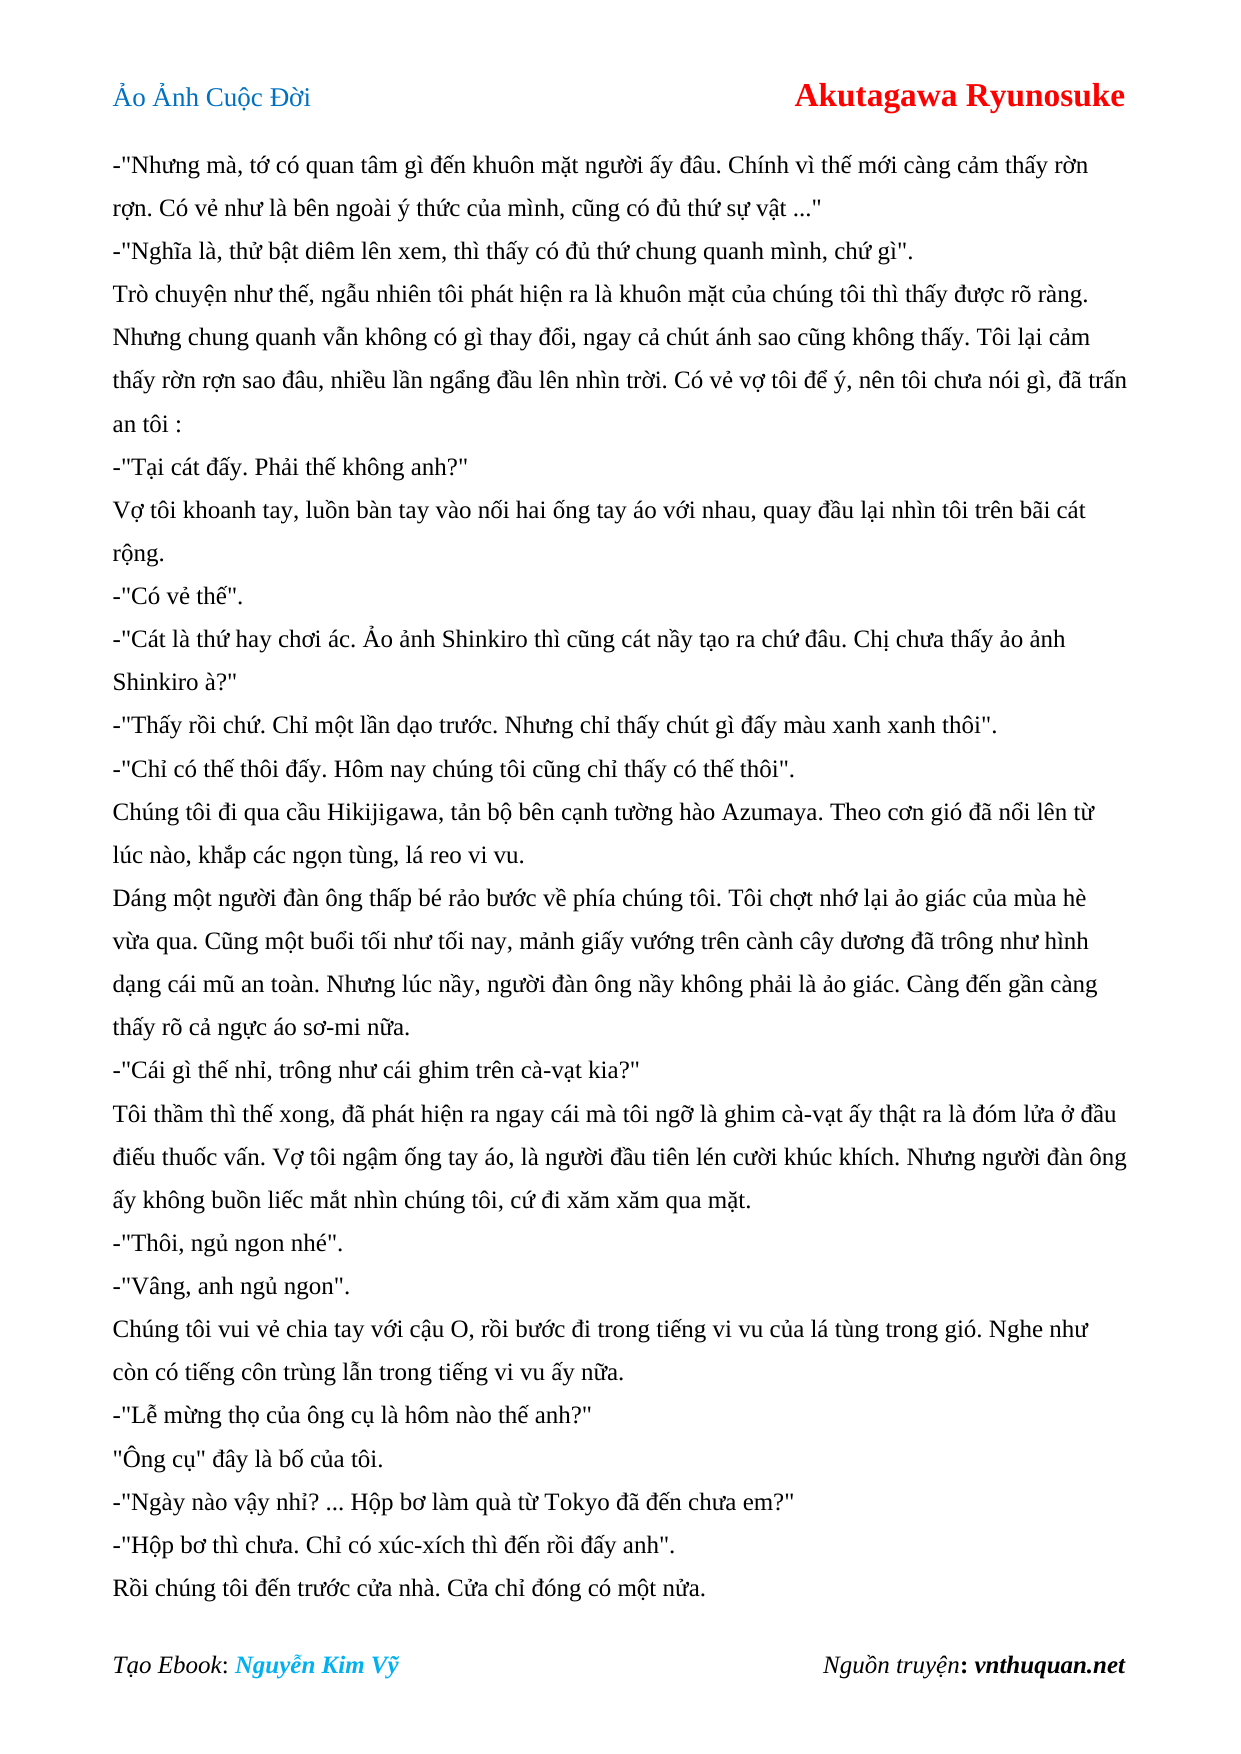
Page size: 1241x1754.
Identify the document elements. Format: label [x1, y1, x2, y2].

text [112, 150, 1128, 1602]
